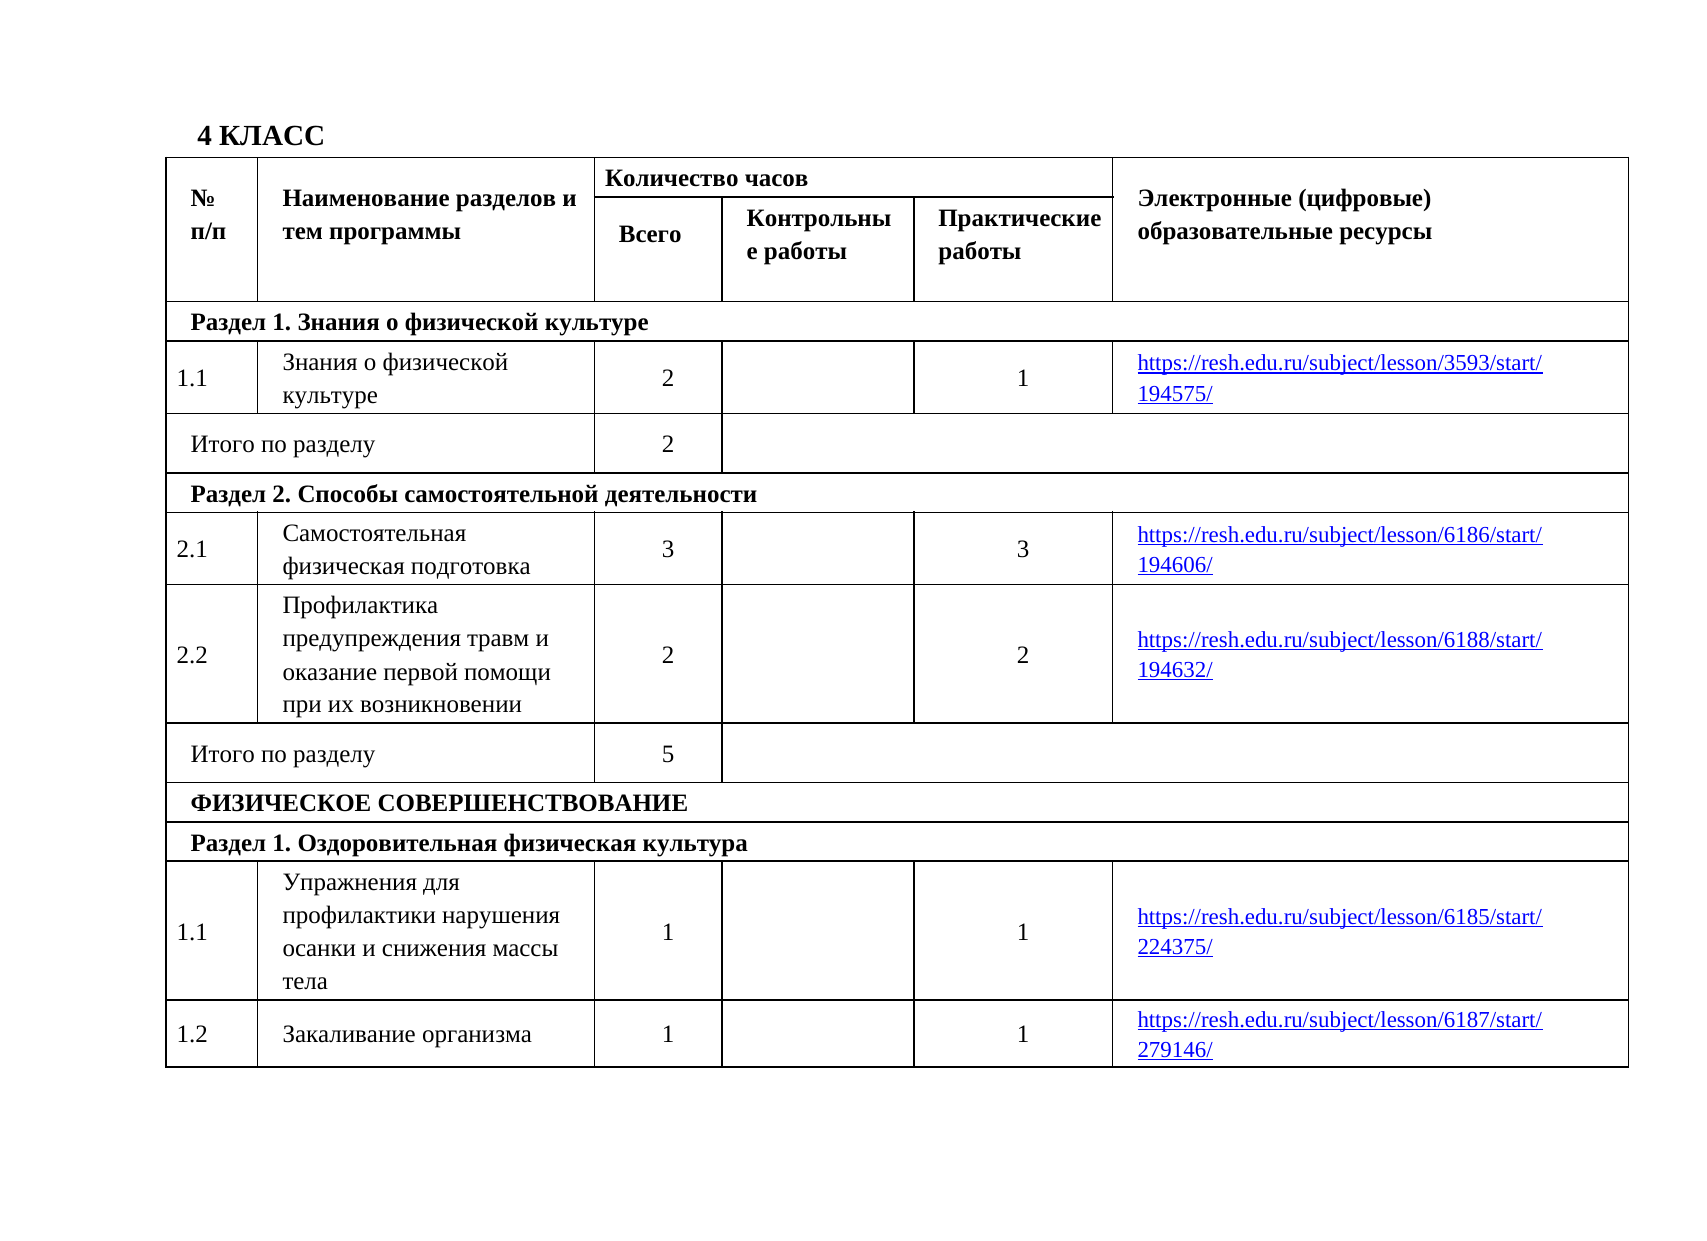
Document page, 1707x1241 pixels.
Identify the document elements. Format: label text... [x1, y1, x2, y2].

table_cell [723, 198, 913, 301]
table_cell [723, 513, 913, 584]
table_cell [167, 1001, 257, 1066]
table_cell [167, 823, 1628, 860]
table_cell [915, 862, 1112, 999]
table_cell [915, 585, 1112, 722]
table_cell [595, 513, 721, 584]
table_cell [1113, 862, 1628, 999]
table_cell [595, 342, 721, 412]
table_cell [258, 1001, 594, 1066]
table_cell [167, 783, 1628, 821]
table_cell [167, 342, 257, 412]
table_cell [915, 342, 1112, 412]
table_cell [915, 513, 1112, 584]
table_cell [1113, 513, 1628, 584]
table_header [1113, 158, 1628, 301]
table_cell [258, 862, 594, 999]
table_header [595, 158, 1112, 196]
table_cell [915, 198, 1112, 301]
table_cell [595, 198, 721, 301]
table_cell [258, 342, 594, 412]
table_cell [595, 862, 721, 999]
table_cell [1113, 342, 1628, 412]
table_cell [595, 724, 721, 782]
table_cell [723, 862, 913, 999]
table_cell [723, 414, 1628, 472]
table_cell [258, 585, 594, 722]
text 4 КЛАСС [190, 118, 1618, 152]
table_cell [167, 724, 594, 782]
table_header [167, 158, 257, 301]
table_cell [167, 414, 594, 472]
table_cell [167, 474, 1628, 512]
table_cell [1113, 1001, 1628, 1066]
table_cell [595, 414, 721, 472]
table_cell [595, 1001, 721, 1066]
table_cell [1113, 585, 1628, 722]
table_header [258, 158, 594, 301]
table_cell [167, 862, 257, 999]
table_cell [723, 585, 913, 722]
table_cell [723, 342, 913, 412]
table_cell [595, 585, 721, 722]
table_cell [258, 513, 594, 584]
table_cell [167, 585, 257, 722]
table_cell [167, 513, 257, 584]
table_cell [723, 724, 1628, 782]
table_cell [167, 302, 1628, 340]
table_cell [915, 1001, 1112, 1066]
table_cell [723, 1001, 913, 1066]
